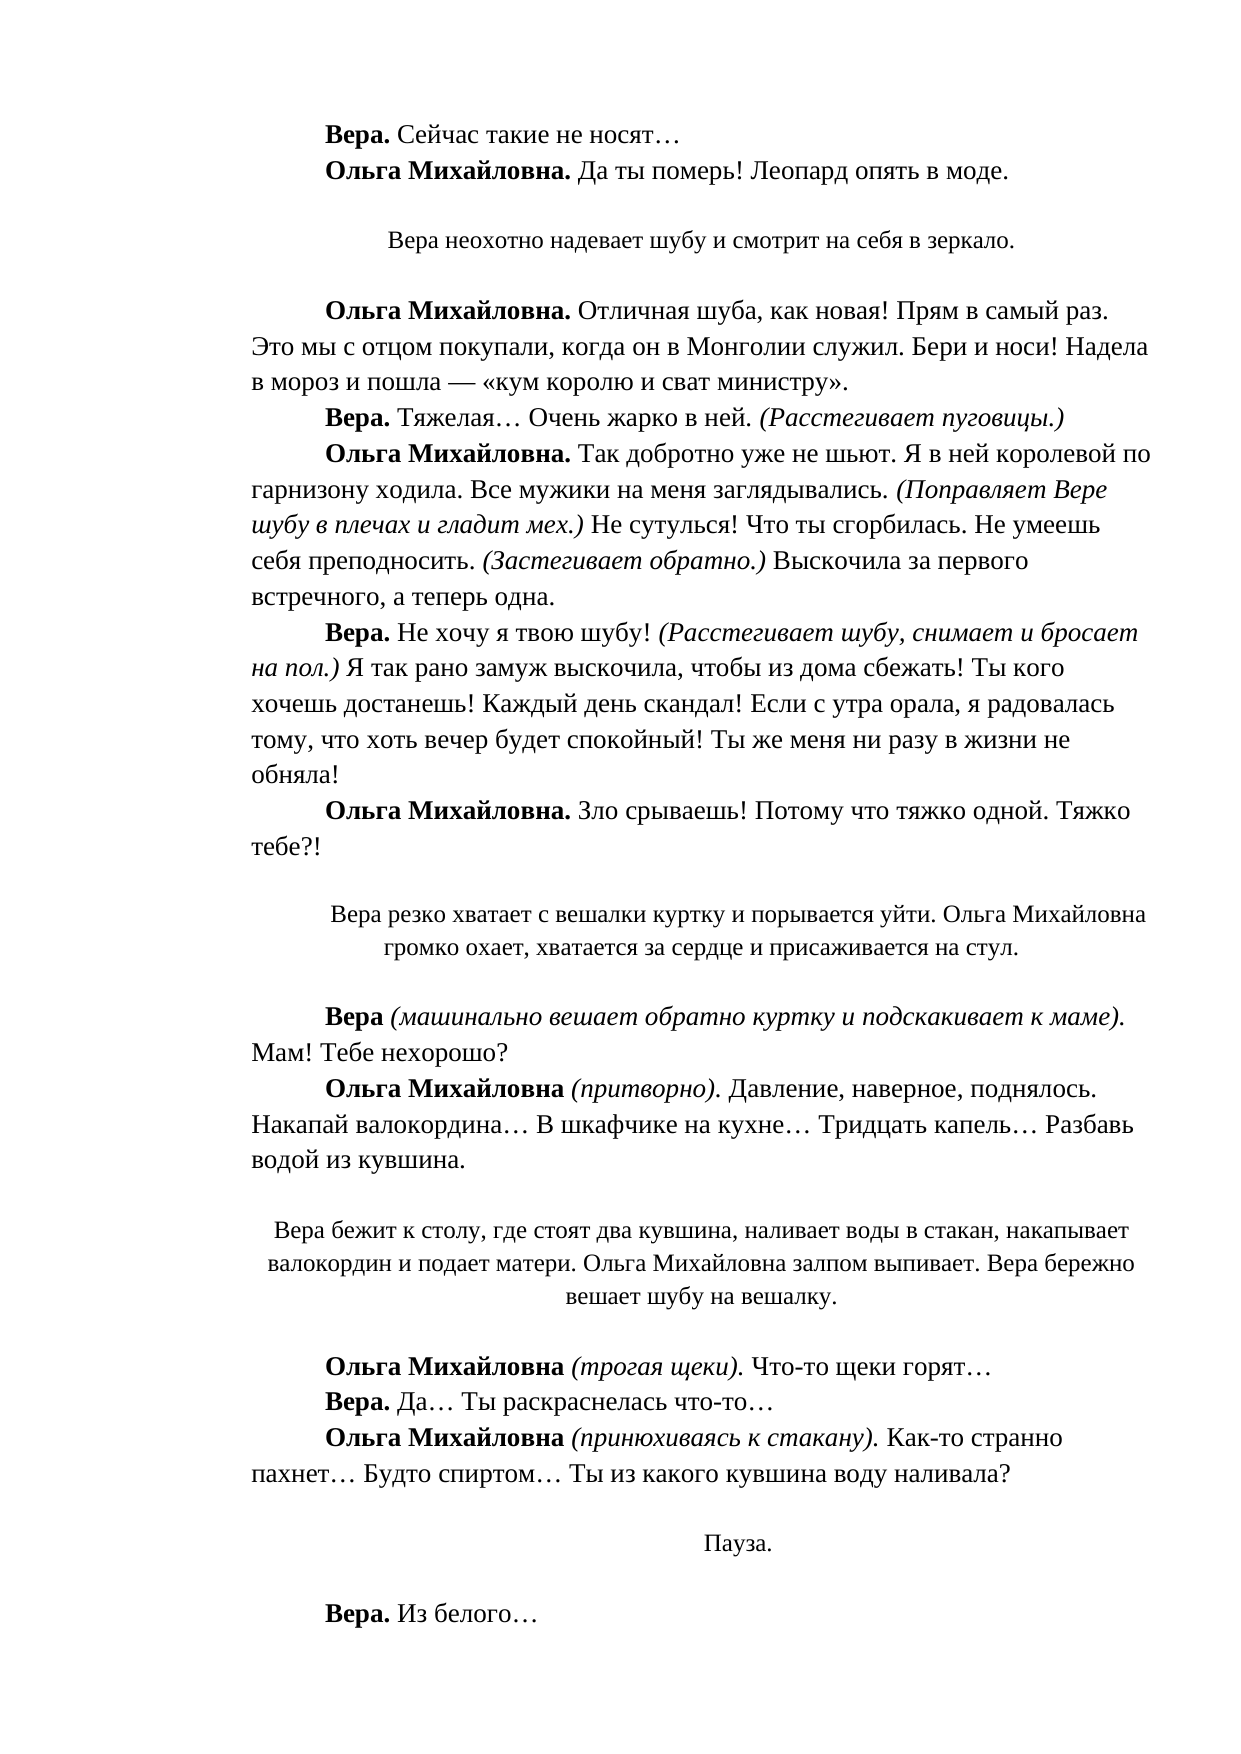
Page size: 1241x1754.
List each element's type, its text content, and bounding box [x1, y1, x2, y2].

text Ольга Михайловна. Да ты померь! Леопард опять в моде. [251, 154, 1152, 185]
text Вера (машинально вешает обратно куртку и подскакивает к маме). Мам! Тебе нехорошо? [251, 1001, 1152, 1067]
text Ольга Михайловна (принюхиваясь к стакану). Как-то странно пахнет… Будто спиртом… Ты из какого кувшина воду наливала? [251, 1421, 1152, 1488]
text Вера. Сейчас такие не носят… [251, 118, 1152, 149]
text Вера. Из белого… [251, 1597, 1152, 1628]
text Вера. Тяжелая… Очень жарко в ней. (Расстегивает пуговицы.) [251, 401, 1152, 432]
text Ольга Михайловна (притворно). Давление, наверное, поднялось. Накапай валокордина… В шкафчике на кухне… Тридцать капель… Разбавь водой из кувшина. [251, 1072, 1152, 1174]
text Пауза. [251, 1528, 1152, 1557]
text Вера бежит к столу, где стоят два кувшина, наливает воды в стакан, накапывает валокордин и подает матери. Ольга Михайловна залпом выпивает. Вера бережно вешает шубу на вешалку. [251, 1215, 1152, 1310]
text Ольга Михайловна (трогая щеки). Что-то щеки горят… [251, 1350, 1152, 1381]
text Ольга Михайловна. Так добротно уже не шьют. Я в ней королевой по гарнизону ходила. Все мужики на меня заглядывались. (Поправляет Вере шубу в плечах и гладит мех.) Не сутулься! Что ты сгорбилась. Не умеешь себя преподносить. (Застегивает обратно.) Выскочила за первого встречного, а теперь одна. [251, 437, 1152, 611]
text Ольга Михайловна. Зло срываешь! Потому что тяжко одной. Тяжко тебе?! [251, 794, 1152, 861]
text Вера. Да… Ты раскраснелась что-то… [251, 1385, 1152, 1417]
text Вера резко хватает с вешалки куртку и порывается уйти. Ольга Михайловна громко охает, хватается за сердце и присаживается на стул. [251, 899, 1152, 961]
text Вера неохотно надевает шубу и смотрит на себя в зеркало. [251, 225, 1152, 254]
text Ольга Михайловна. Отличная шуба, как новая! Прям в самый раз. Это мы с отцом покупали, когда он в Монголии служил. Бери и носи! Надела в мороз и пошла — «кум королю и сват министру». [251, 294, 1152, 397]
text Вера. Не хочу я твою шубу! (Расстегивает шубу, снимает и бросает на пол.) Я так рано замуж выскочила, чтобы из дома сбежать! Ты кого хочешь достанешь! Каждый день скандал! Если с утра орала, я радовалась тому, что хоть вечер будет спокойный! Ты же меня ни разу в жизни не обняла! [251, 616, 1152, 790]
